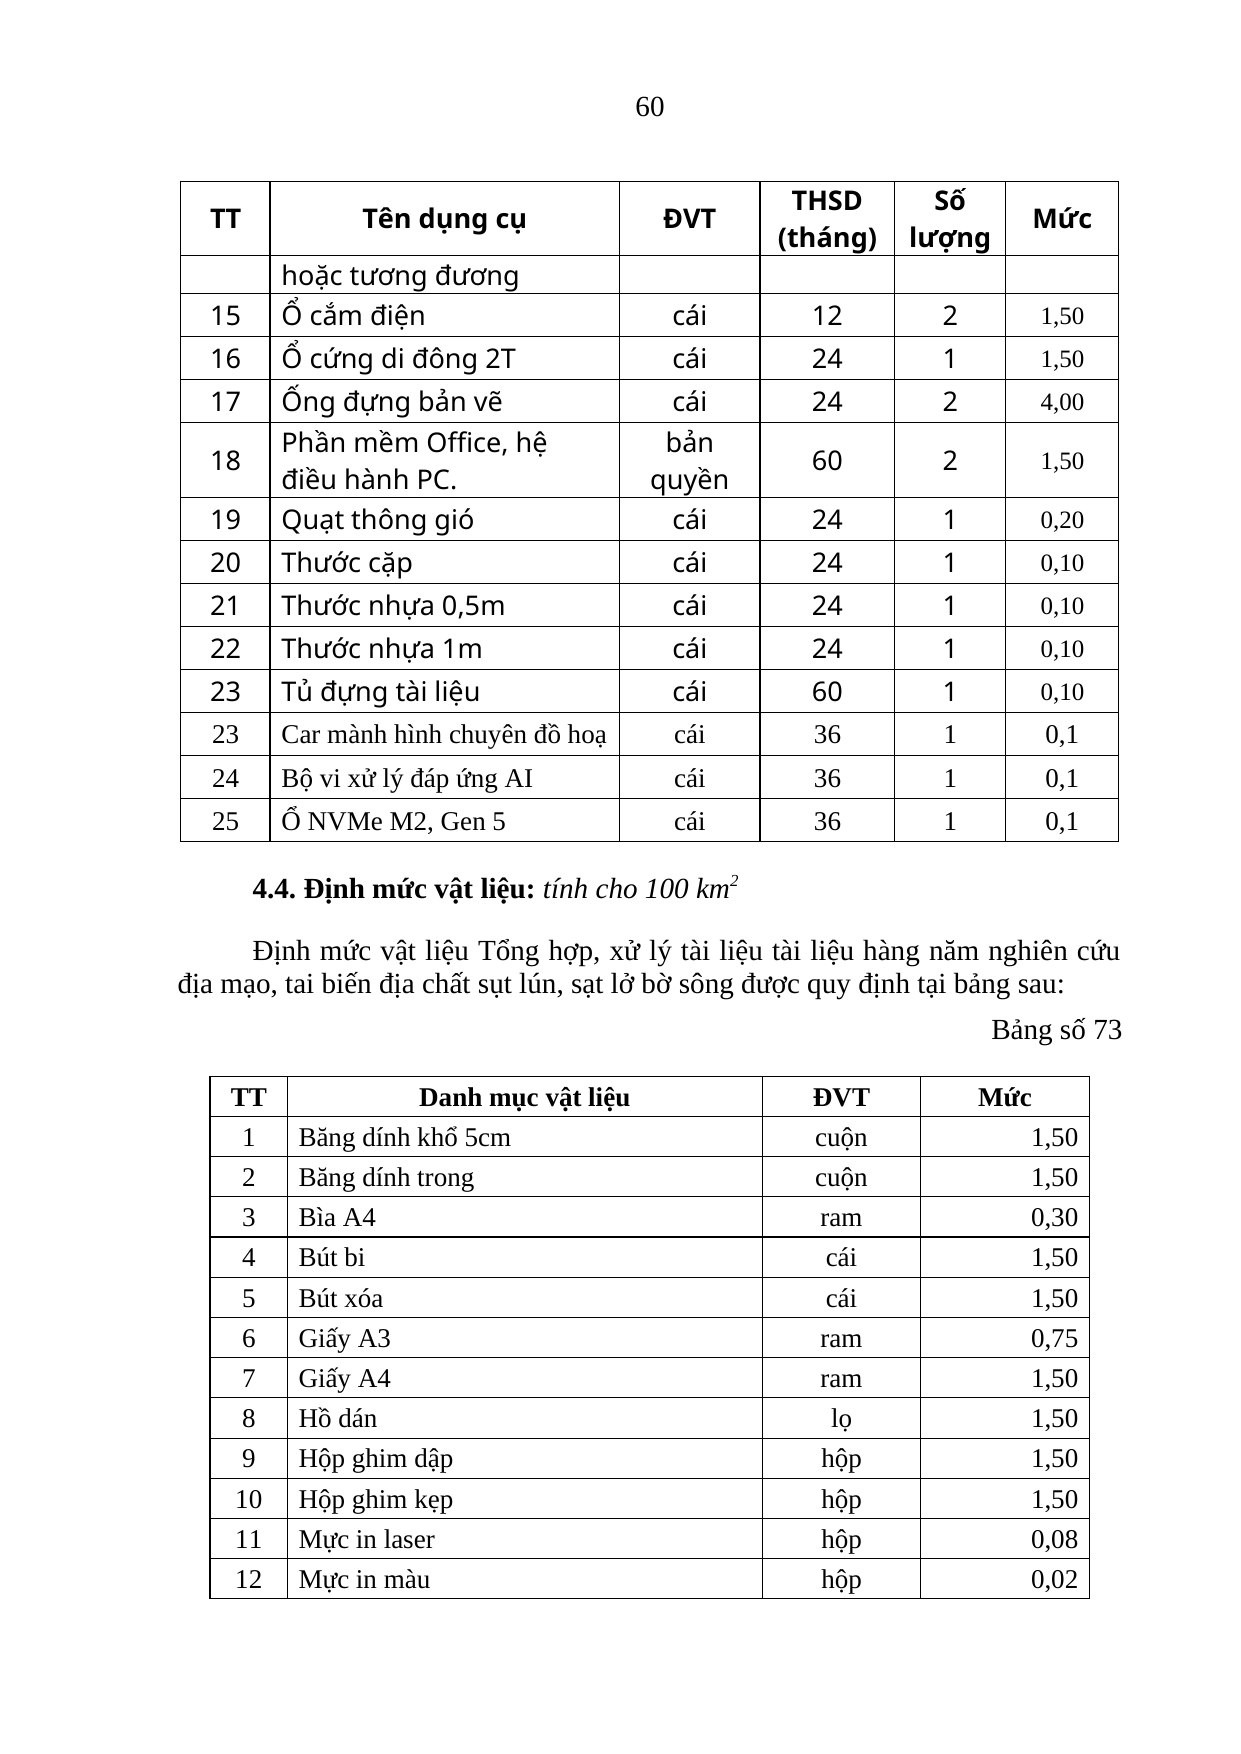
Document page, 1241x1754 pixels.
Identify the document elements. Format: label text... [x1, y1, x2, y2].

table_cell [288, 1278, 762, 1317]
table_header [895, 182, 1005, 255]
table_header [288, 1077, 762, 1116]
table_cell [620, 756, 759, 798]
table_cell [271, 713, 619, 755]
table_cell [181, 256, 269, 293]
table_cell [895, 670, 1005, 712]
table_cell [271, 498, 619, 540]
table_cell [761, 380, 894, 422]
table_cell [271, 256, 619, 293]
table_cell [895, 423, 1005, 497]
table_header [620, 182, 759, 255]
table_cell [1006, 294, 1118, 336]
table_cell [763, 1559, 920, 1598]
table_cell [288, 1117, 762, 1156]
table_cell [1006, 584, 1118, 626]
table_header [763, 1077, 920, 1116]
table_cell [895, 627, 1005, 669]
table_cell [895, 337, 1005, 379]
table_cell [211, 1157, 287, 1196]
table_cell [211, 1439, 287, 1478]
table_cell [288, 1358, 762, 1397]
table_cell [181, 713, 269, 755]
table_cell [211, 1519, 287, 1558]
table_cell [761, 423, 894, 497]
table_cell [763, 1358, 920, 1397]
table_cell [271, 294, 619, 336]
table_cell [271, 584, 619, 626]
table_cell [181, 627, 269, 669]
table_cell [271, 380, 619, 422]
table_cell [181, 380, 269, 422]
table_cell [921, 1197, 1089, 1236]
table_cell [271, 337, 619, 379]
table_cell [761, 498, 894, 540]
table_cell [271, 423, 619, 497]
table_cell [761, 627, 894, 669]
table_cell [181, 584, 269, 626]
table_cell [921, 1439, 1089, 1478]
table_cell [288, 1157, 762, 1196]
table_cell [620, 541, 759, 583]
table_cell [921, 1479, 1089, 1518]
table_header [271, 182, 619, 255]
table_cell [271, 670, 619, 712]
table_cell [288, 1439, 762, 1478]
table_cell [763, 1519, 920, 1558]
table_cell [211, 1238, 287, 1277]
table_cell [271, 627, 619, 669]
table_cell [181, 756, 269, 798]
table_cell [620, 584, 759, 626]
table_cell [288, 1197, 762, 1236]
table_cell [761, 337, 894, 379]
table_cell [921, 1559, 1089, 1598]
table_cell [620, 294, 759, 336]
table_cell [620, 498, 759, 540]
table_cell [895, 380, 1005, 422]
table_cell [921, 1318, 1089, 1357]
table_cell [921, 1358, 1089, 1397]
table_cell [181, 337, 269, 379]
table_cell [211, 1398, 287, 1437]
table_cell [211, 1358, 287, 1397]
text Định mức vật liệu Tổng hợp, xử lý tài liệu tài liệu hàng năm nghiên cứu địa mạo, tai biến địa chất sụt lún, sạt lở bờ sông được quy định tại bảng sau: [177, 934, 1122, 1001]
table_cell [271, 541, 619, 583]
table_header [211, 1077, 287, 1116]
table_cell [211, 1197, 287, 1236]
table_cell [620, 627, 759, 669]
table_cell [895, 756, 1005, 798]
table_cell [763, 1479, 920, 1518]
text 4.4. Định mức vật liệu: tính cho 100 km2 [177, 871, 1122, 905]
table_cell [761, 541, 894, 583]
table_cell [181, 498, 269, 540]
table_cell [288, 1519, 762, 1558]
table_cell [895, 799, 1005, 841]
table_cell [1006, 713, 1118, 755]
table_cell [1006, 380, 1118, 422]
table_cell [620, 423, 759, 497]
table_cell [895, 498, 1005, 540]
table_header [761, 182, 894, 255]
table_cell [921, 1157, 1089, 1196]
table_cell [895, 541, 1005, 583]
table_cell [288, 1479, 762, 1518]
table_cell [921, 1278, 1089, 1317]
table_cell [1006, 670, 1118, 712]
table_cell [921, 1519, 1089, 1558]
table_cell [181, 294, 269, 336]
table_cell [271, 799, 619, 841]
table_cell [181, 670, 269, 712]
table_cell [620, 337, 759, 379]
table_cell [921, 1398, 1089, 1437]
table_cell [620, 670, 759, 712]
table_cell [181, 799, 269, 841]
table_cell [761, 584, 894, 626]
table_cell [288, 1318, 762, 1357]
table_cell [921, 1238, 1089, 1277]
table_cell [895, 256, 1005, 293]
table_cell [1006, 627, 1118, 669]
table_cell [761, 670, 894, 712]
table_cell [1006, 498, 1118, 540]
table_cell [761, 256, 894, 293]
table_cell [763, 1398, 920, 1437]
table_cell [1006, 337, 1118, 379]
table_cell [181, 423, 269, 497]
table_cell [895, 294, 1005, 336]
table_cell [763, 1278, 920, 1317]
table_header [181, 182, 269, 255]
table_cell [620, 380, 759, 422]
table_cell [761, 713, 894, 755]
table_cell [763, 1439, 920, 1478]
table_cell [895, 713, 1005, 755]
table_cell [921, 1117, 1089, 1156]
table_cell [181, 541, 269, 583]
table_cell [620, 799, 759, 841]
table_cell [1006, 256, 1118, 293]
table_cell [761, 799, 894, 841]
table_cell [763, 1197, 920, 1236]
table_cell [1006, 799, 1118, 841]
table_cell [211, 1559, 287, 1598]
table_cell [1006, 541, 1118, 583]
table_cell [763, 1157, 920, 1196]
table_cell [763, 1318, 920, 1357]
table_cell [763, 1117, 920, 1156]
text Bảng số 73 [177, 1013, 1122, 1046]
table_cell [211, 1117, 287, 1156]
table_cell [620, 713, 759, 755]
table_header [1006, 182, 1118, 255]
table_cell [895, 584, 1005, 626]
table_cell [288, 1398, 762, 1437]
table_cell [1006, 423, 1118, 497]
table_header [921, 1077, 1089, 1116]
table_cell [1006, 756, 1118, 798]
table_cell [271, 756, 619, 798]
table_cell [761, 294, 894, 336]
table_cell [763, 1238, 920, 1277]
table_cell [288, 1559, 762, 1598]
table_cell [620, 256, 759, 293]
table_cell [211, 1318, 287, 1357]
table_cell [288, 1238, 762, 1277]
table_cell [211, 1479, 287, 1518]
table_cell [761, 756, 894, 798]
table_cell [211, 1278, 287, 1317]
